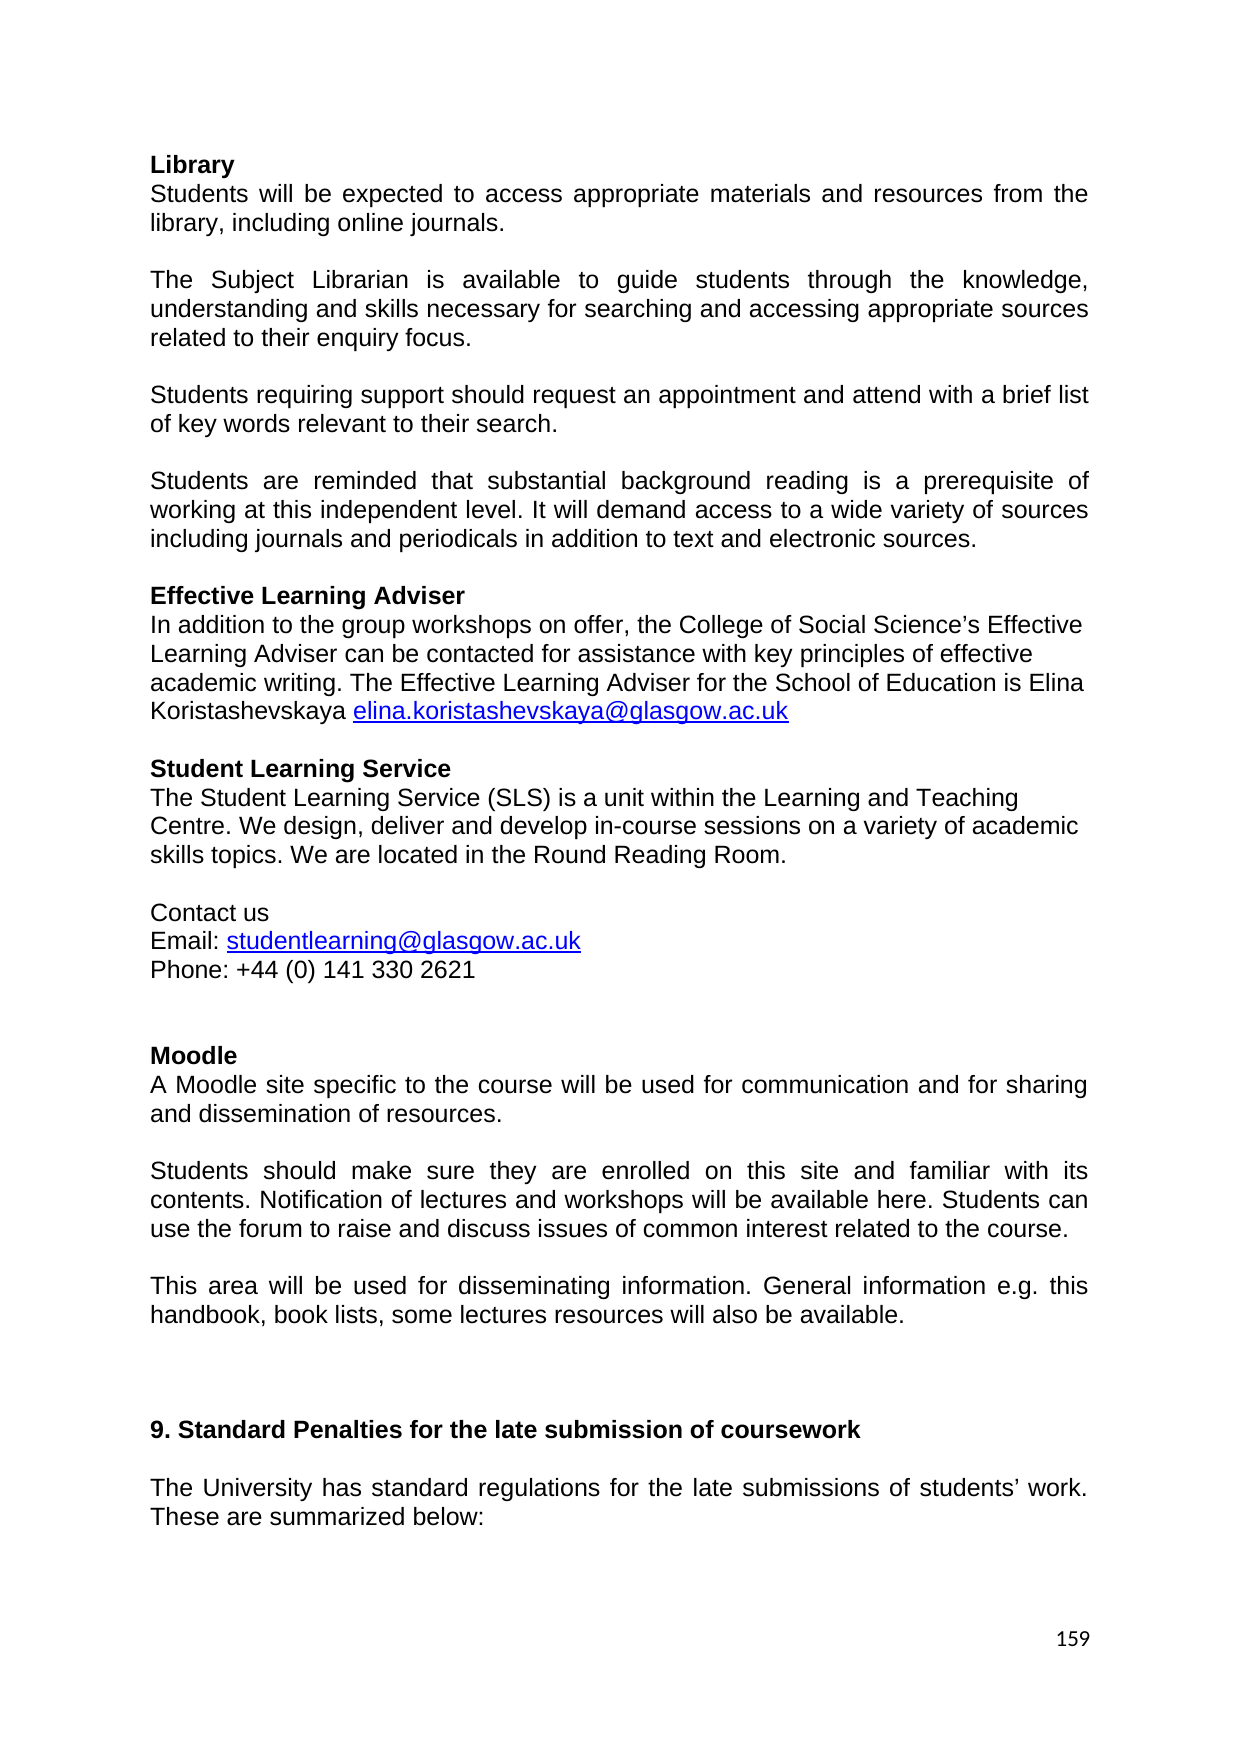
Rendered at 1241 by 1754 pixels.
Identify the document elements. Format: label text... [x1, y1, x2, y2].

text Contact us [150, 897, 1090, 926]
text Phone: +44 (0) 141 330 2621 [150, 955, 1090, 984]
text The Student Learning Service (SLS) is a unit within the Learning and Teaching Centre. We design, deliver and develop in-course sessions on a variety of academic skills topics. We are located in the Round Reading Room. [150, 782, 1090, 869]
text This area will be used for disseminating information. General information e.g. this handbook, book lists, some lectures resources will also be available. [150, 1271, 1090, 1329]
text The Subject Librarian is available to guide students through the knowledge, understanding and skills necessary for searching and accessing appropriate sources related to their enquiry focus. [150, 265, 1090, 351]
text Moodle [150, 1041, 1090, 1070]
text Email: studentlearning@glasgow.ac.uk [150, 926, 1090, 955]
text Students requiring support should request an appointment and attend with a brief list of key words relevant to their search. [150, 380, 1090, 437]
text Students are reminded that substantial background reading is a prerequisite of working at this independent level. It will demand access to a wide variety of sources including journals and periodicals in addition to text and electronic sources. [150, 466, 1090, 552]
text 9. Standard Penalties for the late submission of coursework [150, 1415, 1090, 1444]
text Student Learning Service [150, 754, 1090, 782]
text A Moodle site specific to the course will be used for communication and for sharing and dissemination of resources. [150, 1070, 1090, 1127]
text Students should make sure they are enrolled on this site and familiar with its contents. Notification of lectures and workshops will be available here. Students can use the forum to raise and discuss issues of common interest related to the course. [150, 1156, 1090, 1242]
text Effective Learning Adviser [150, 581, 1090, 610]
text In addition to the group workshops on offer, the College of Social Science’s Effective Learning Adviser can be contacted for assistance with key principles of effective academic writing. The Effective Learning Adviser for the School of Education is Elina Koristashevskaya elina.koristashevskaya@glasgow.ac.uk [150, 610, 1090, 725]
text Library [150, 150, 1090, 179]
text Students will be expected to access appropriate materials and resources from the library, including online journals. [150, 179, 1090, 236]
text The University has standard regulations for the late submissions of students’ work. These are summarized below: [150, 1473, 1090, 1531]
